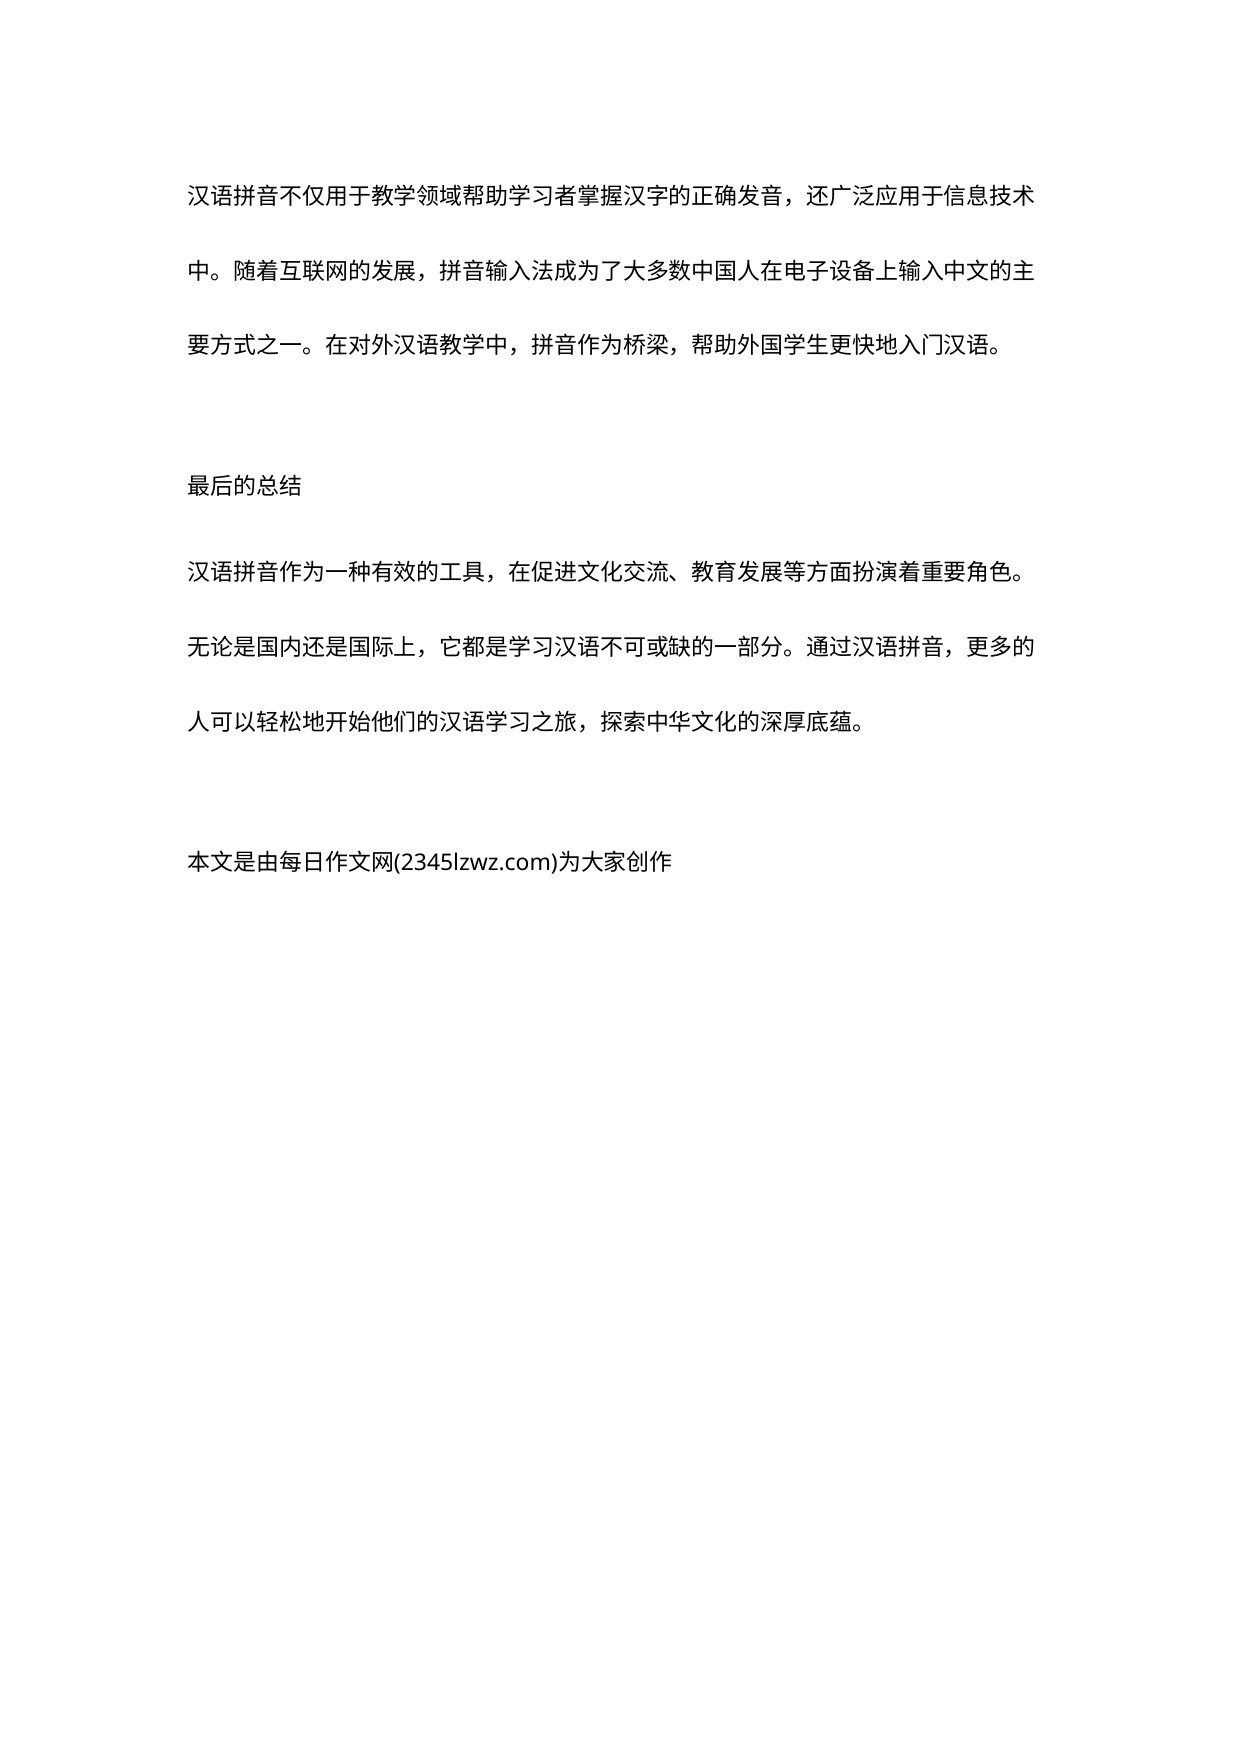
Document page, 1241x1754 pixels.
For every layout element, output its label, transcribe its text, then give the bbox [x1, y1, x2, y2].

text 汉语拼音不仅用于教学领域帮助学习者掌握汉字的正确发音，还广泛应用于信息技术中。随着互联网的发展，拼音输入法成为了大多数中国人在电子设备上输入中文的主要方式之一。在对外汉语教学中，拼音作为桥梁，帮助外国学生更快地入门汉语。 [187, 162, 1053, 376]
text 汉语拼音作为一种有效的工具，在促进文化交流、教育发展等方面扮演着重要角色。无论是国内还是国际上，它都是学习汉语不可或缺的一部分。通过汉语拼音，更多的人可以轻松地开始他们的汉语学习之旅，探索中华文化的深厚底蕴。 [187, 538, 1053, 753]
text 最后的总结 [187, 452, 1053, 517]
text 本文是由每日作文网(2345lzwz.com)为大家创作 [187, 828, 1053, 893]
